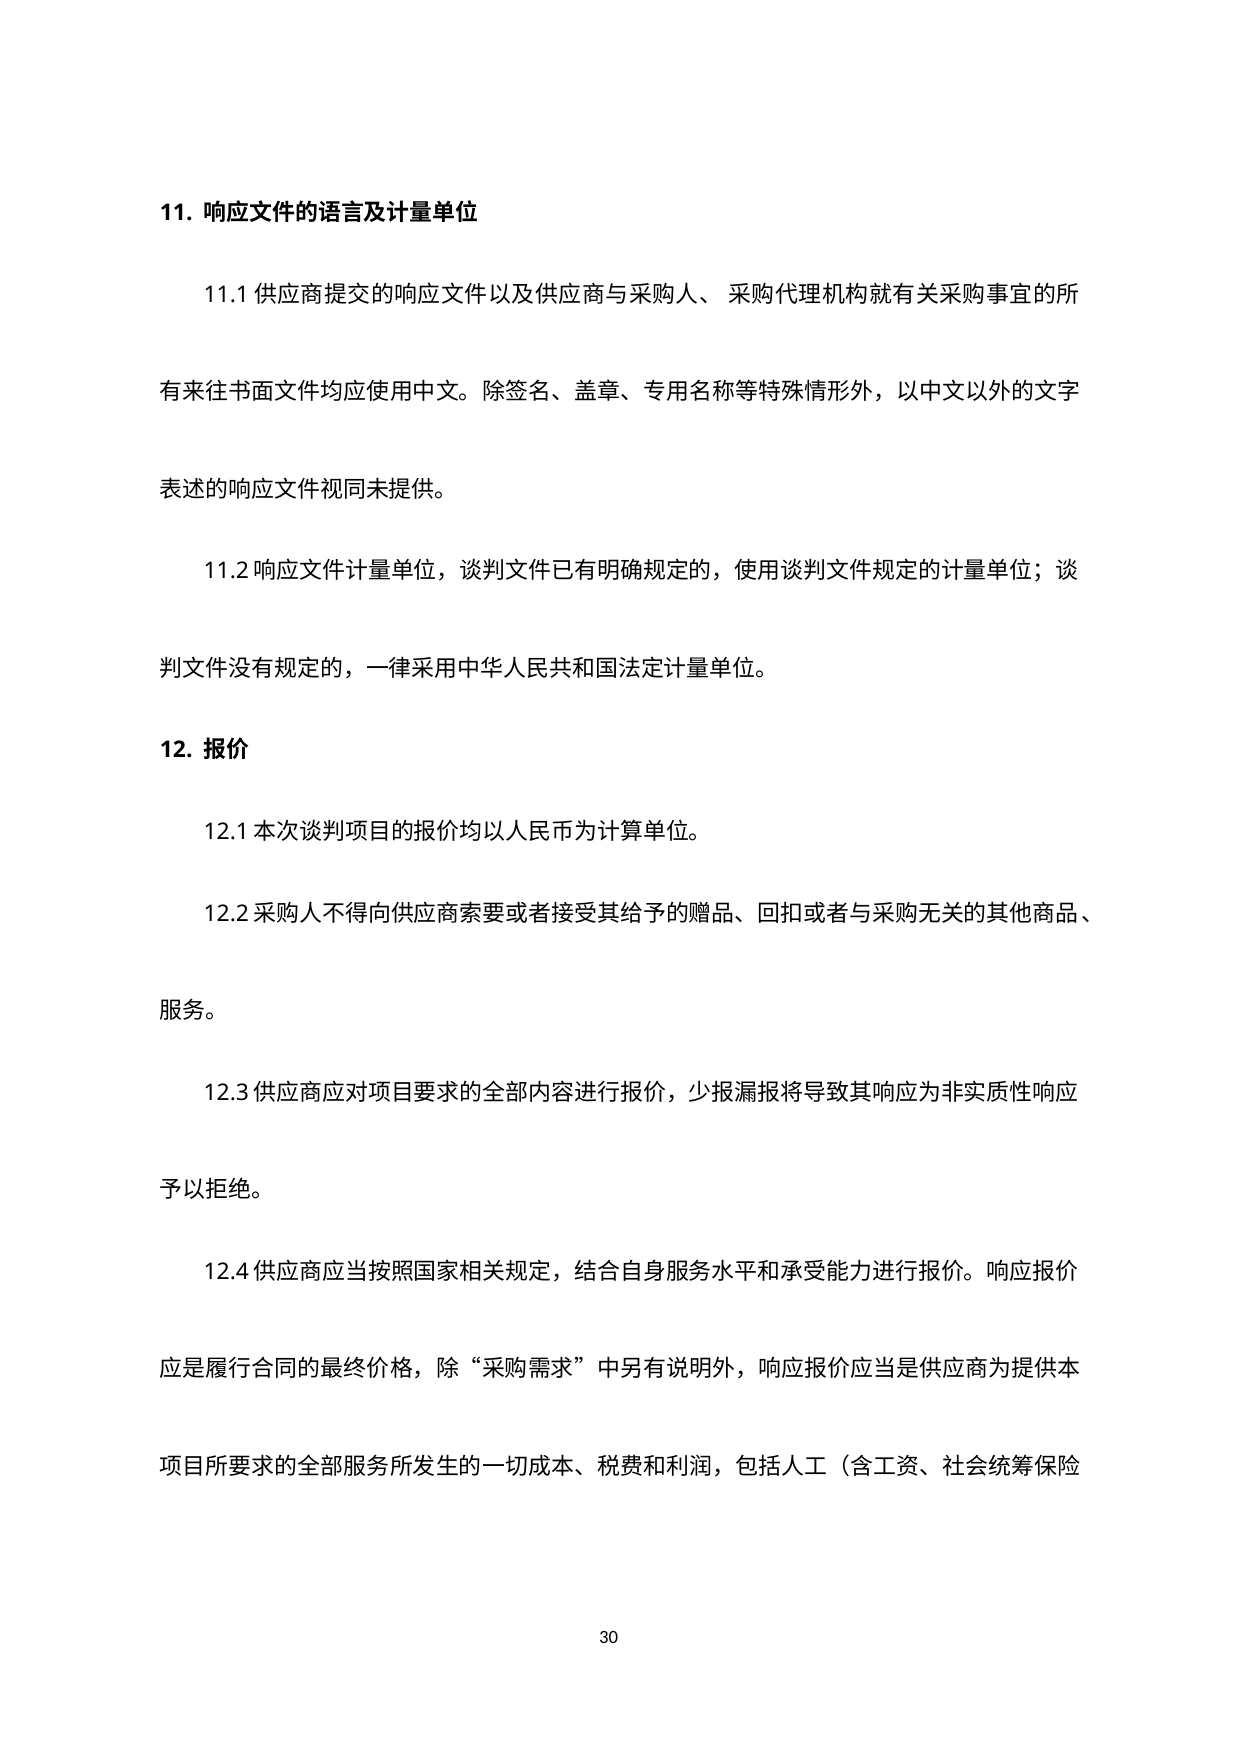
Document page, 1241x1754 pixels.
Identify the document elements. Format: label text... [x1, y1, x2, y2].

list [159, 1237, 1081, 1497]
list 响应文件的语言及计量单位 [159, 178, 1081, 243]
list 12.2采购人不得向供应商索要或者接受其给予的赠品、回扣或者与采购无关的其他商品、服务。 [159, 879, 1081, 1041]
list 报价 [159, 716, 1081, 781]
list 11.2响应文件计量单位，谈判文件已有明确规定的，使用谈判文件规定的计量单位；谈判文件没有规定的，一律采用中华人民共和国法定计量单位。 [159, 536, 1081, 699]
list 11.1供应商提交的响应文件以及供应商与采购人、 采购代理机构就有关采购事宜的所有来往书面文件均应使用中文。除签名、盖章、专用名称等特殊情形外，以中文以外的文字表述的响应文件视同未提供。 [159, 260, 1081, 520]
list 12.3供应商应对项目要求的全部内容进行报价，少报漏报将导致其响应为非实质性响应予以拒绝。 [159, 1058, 1081, 1220]
list 12.1本次谈判项目的报价均以人民币为计算单位。 [159, 797, 1081, 862]
